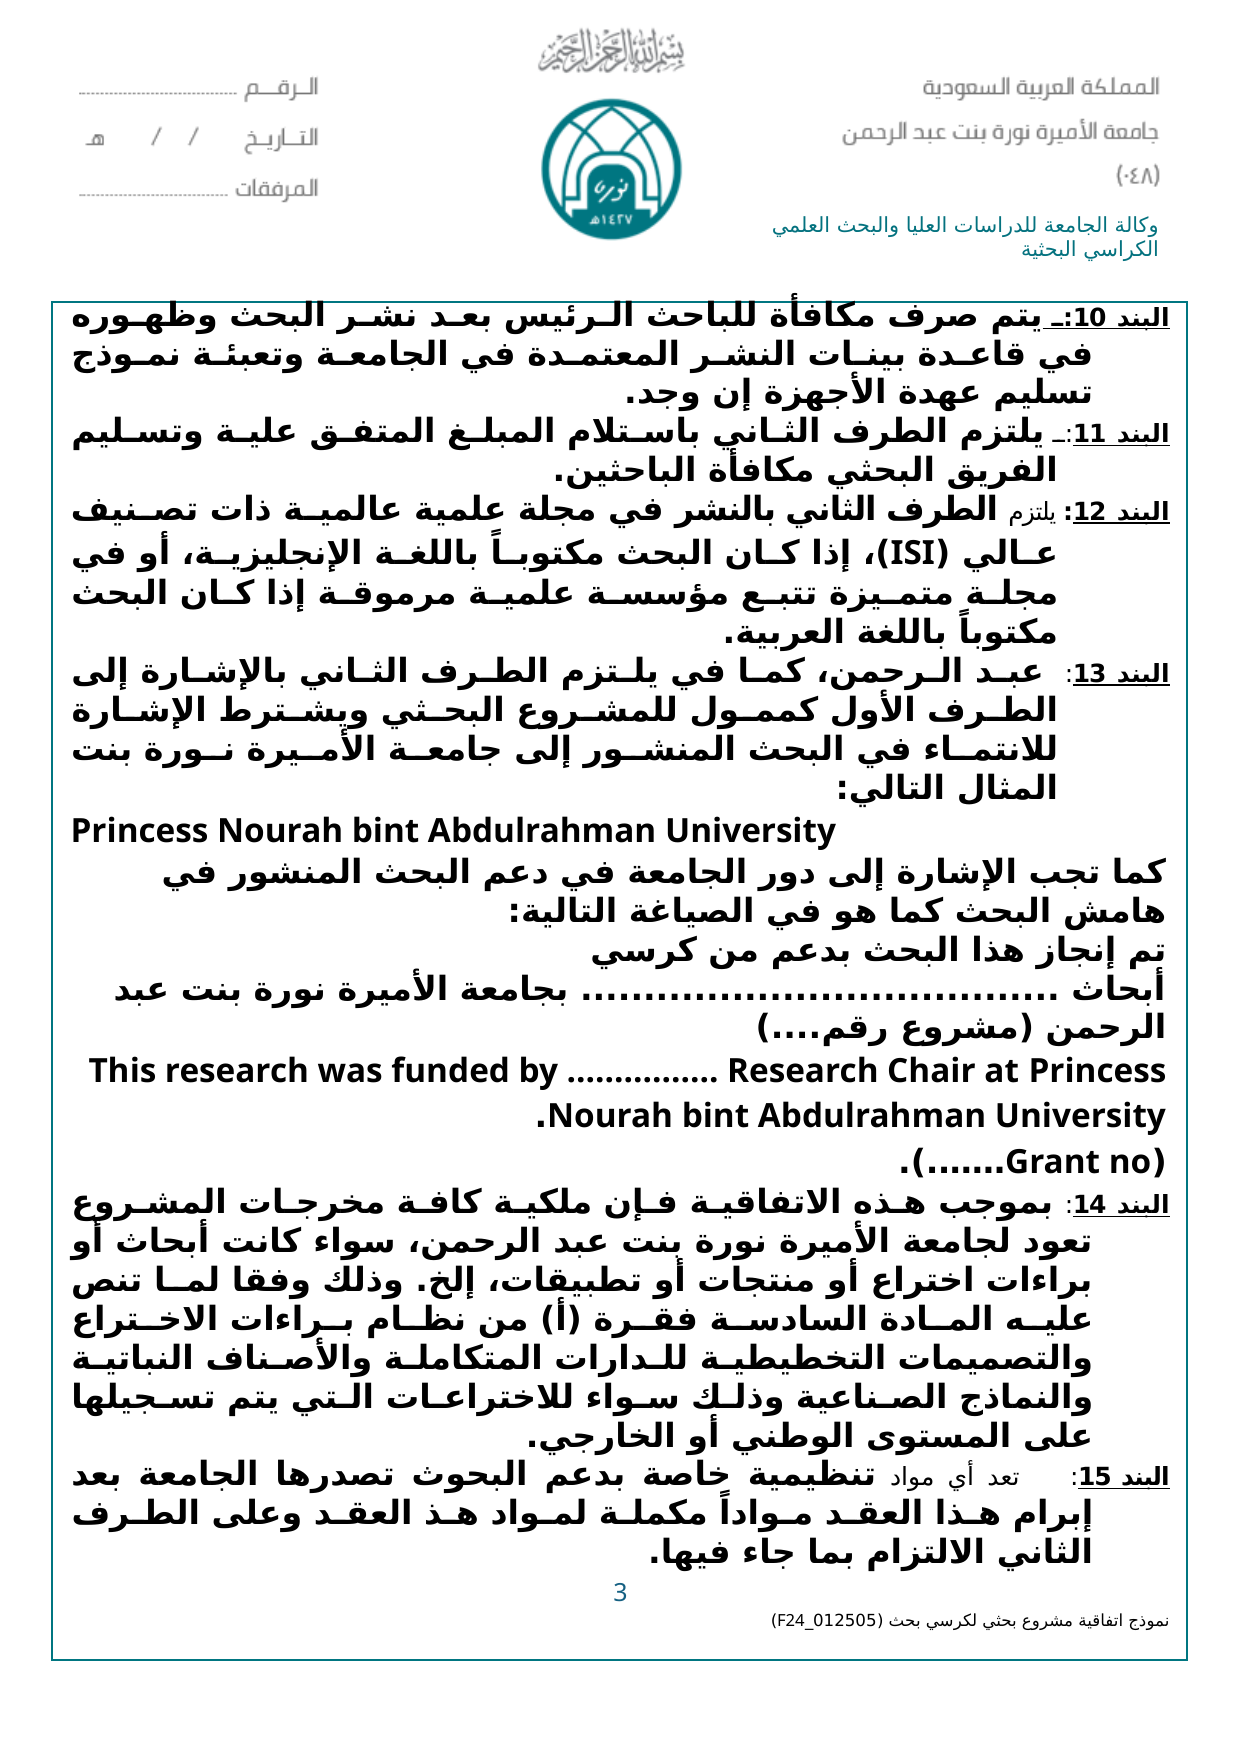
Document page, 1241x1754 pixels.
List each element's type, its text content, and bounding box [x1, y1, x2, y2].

text Princess Nourah bint Abdulrahman University [71, 807, 1169, 852]
text البند 13: عبد الرحمن، كما في يلتزم الطرف الثاني بالإشارة إلى الطرف الأول كممول للمشروع البحثي ويشترط الإشارة للانتماء في البحث المنشور إلى جامعة الأميرة نورة بنت المثال التالي: [71, 652, 1169, 807]
text (Grant no…….). [71, 1137, 1167, 1183]
text كما تجب الإشارة إلى دور الجامعة في دعم البحث المنشور في هامش البحث كما هو في الصياغة التالية: [71, 852, 1167, 930]
text البند 11: يلتزم الطرف الثاني باستلام المبلغ المتفق علية وتسليم الفريق البحثي مكافأة الباحثين. [71, 412, 1169, 489]
text تم إنجاز هذا البحث بدعم من كرسي أبحاث ...................................... بجامعة الأميرة نورة بنت عبد الرحمن (مشروع رقم....) [71, 930, 1167, 1047]
picture [0, 0, 1239, 247]
text البند 14: بموجب هذه الاتفاقية فإن ملكية كافة مخرجات المشروع تعود لجامعة الأميرة نورة بنت عبد الرحمن، سواء كانت أبحاث أو براءات اختراع أو منتجات أو تطبيقات، إلخ. وذلك وفقا لما تنص عليه المادة السادسة فقرة (أ) من نظام براءات الاختراع والتصميمات التخطيطية للدارات المتكاملة والأصناف النباتية والنماذج الصناعية وذلك سواء للاختراعات التي يتم تسجيلها على المستوى الوطني أو الخارجي. [71, 1183, 1169, 1455]
text This research was funded by ……………. Research Chair at Princess Nourah bint Abdulrahman University. [71, 1047, 1167, 1137]
text البند 10: يتم صرف مكافأة للباحث الرئيس بعد نشر البحث وظهوره في قاعدة بينات النشر المعتمدة في الجامعة وتعبئة نموذج تسليم عهدة الأجهزة إن وجد. [71, 295, 1169, 412]
text البند 12: يلتزم الطرف الثاني بالنشر في مجلة علمية عالمية ذات تصنيف عالي (ISI)، إذا كان البحث مكتوباً باللغة الإنجليزية، أو في مجلة متميزة تتبع مؤسسة علمية مرموقة إذا كان البحث مكتوباً باللغة العربية. [71, 489, 1169, 652]
text البند 15: تعد أي مواد تنظيمية خاصة بدعم البحوث تصدرها الجامعة بعد إبرام هذا العقد مواداً مكملة لمواد هذ العقد وعلى الطرف الثاني الالتزام بما جاء فيها. [71, 1455, 1169, 1571]
